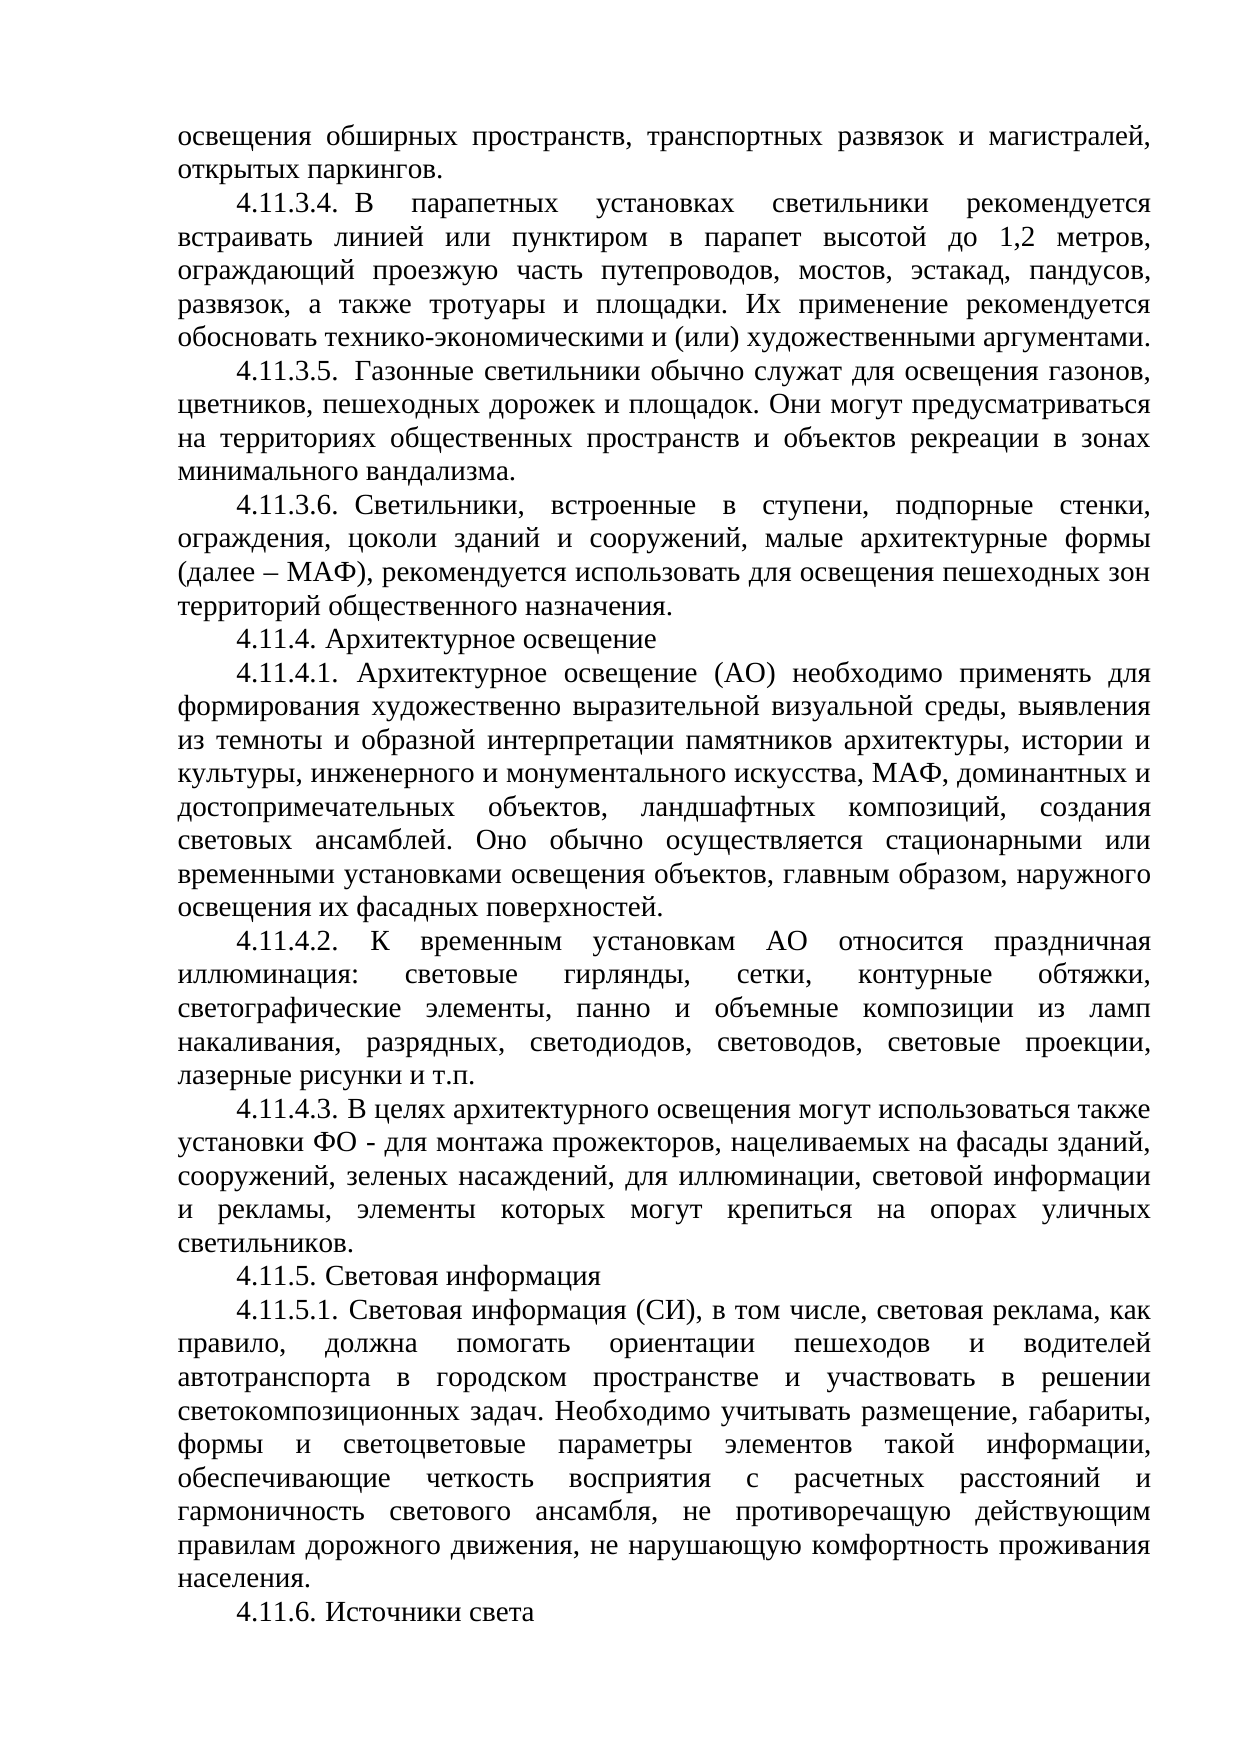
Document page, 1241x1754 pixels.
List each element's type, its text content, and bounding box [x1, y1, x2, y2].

list В целях архитектурного освещения могут использоваться также установки ФО - для монтажа прожекторов, нацеливаемых на фасады зданий, сооружений, зеленых насаждений, для иллюминации, световой информации и рекламы, элементы которых могут крепиться на опорах уличных светильников. [177, 1091, 1152, 1258]
list Световая информация (СИ), в том числе, световая реклама, как правило, должна помогать ориентации пешеходов и водителей автотранспорта в городском пространстве и участвовать в решении светокомпозиционных задач. Необходимо учитывать размещение, габариты, формы и светоцветовые параметры элементов такой информации, обеспечивающие четкость восприятия с расчетных расстояний и гармоничность светового ансамбля, не противоречащую действующим правилам дорожного движения, не нарушающую комфортность проживания населения. [177, 1292, 1152, 1594]
list Архитектурное освещение [177, 621, 1152, 655]
list Светильники, встроенные в ступени, подпорные стенки, ограждения, цоколи зданий и сооружений, малые архитектурные формы (далее – МАФ), рекомендуется использовать для освещения пешеходных зон территорий общественного назначения. [177, 487, 1152, 621]
list В парапетных установках светильники рекомендуется встраивать линией или пунктиром в парапет высотой до , ограждающий проезжую часть путепроводов, мостов, эстакад, пандусов, развязок, а также тротуары и площадки. Их применение рекомендуется обосновать технико-экономическими и (или) художественными аргументами. [177, 185, 1152, 353]
list Световая информация [177, 1258, 1152, 1292]
list Архитектурное освещение (АО) необходимо применять для формирования художественно выразительной визуальной среды, выявления из темноты и образной интерпретации памятников архитектуры, истории и культуры, инженерного и монументального искусства, МАФ, доминантных и достопримечательных объектов, ландшафтных композиций, создания световых ансамблей. Оно обычно осуществляется стационарными или временными установками освещения объектов, главным образом, наружного освещения их фасадных поверхностей. [177, 655, 1152, 923]
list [177, 118, 1152, 185]
list К временным установкам АО относится праздничная иллюминация: световые гирлянды, сетки, контурные обтяжки, светографические элементы, панно и объемные композиции из ламп накаливания, разрядных, светодиодов, световодов, световые проекции, лазерные рисунки и т.п. [177, 923, 1152, 1091]
list Источники света [177, 1594, 1152, 1627]
list Газонные светильники обычно служат для освещения газонов, цветников, пешеходных дорожек и площадок. Они могут предусматриваться на территориях общественных пространств и объектов рекреации в зонах минимального вандализма. [177, 353, 1152, 487]
